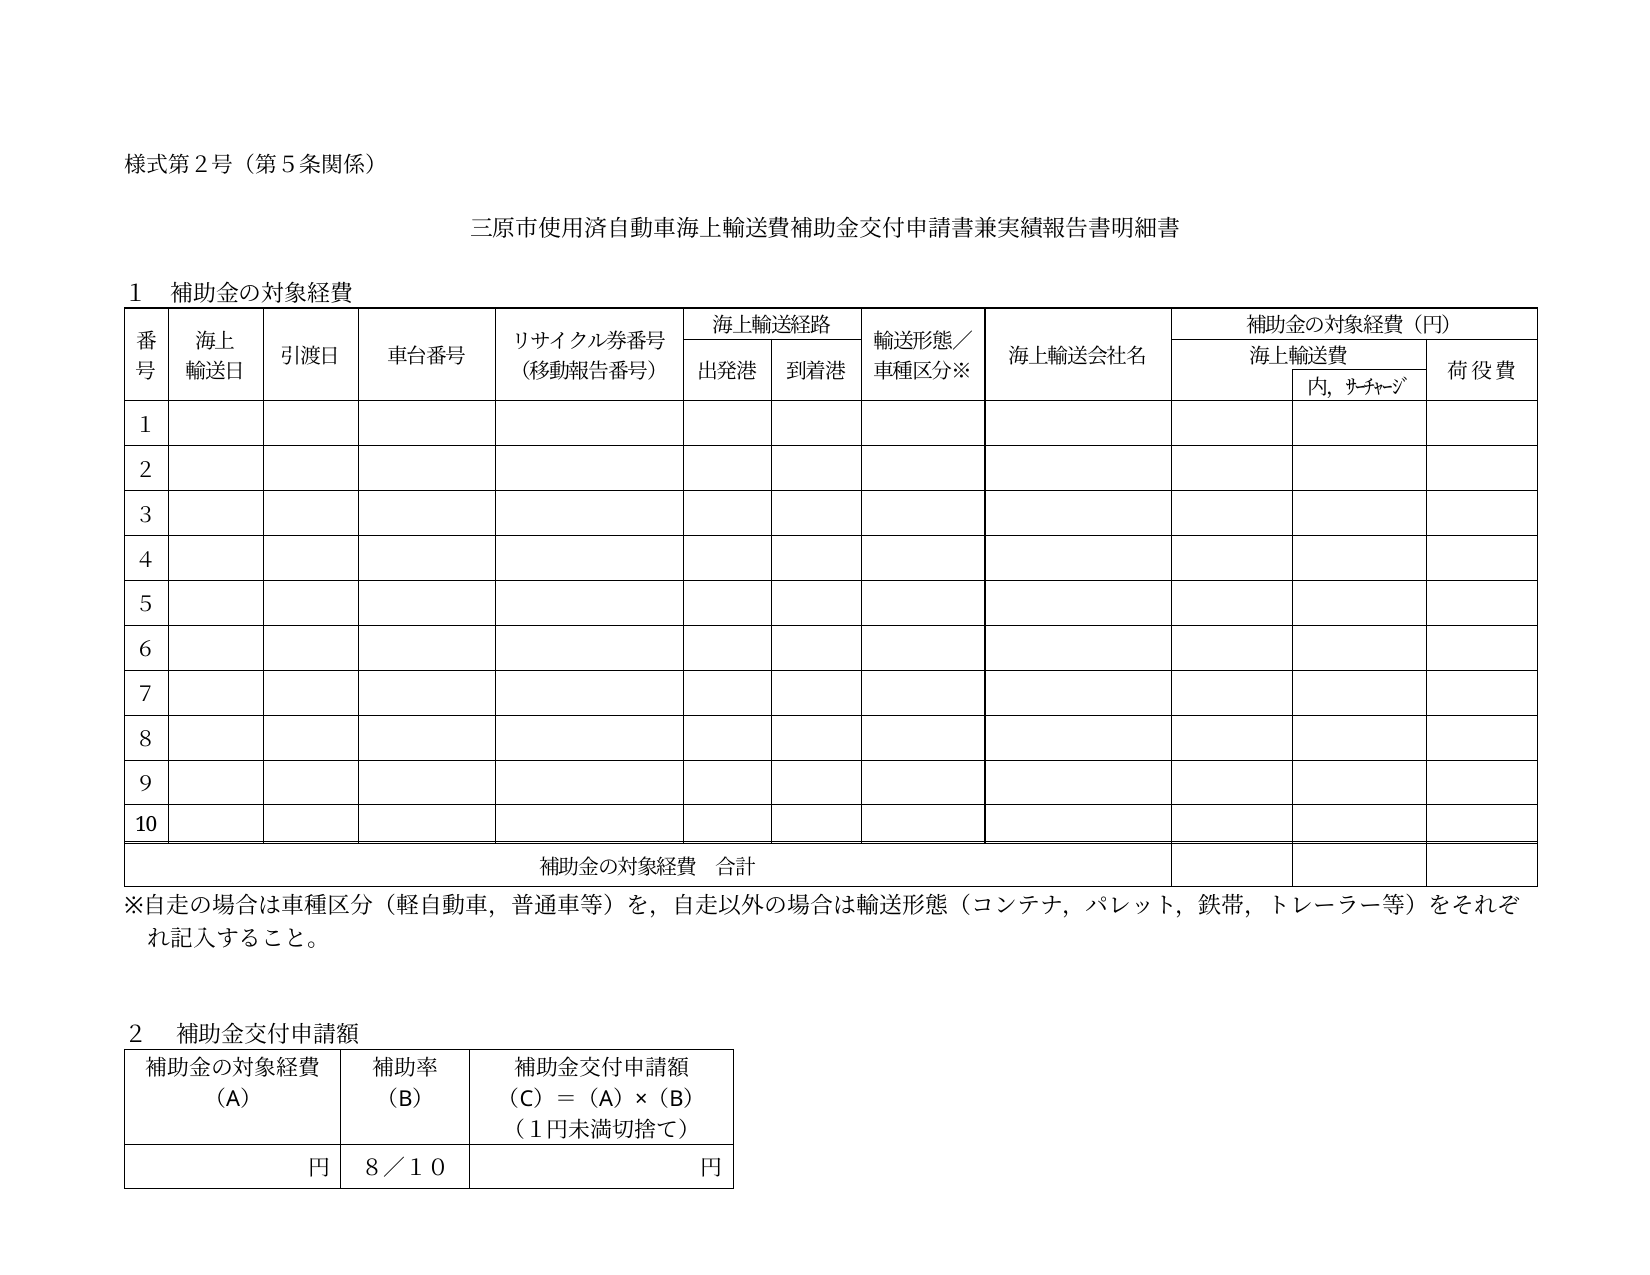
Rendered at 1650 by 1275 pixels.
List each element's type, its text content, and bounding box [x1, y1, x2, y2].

table_cell [862, 536, 984, 580]
table_cell [862, 716, 984, 759]
table_cell [169, 805, 263, 841]
table_cell 内，ｻｰﾁｬｰｼﾞ [1293, 370, 1426, 400]
table_cell 出発港 [684, 340, 771, 400]
table_cell [986, 446, 1171, 490]
table_cell [772, 581, 861, 625]
table_cell [169, 716, 263, 759]
text １ 補助金の対象経費 [124, 274, 1526, 307]
table_cell [684, 446, 771, 490]
table_cell [169, 761, 263, 804]
table_cell [986, 761, 1171, 804]
table_cell [1427, 626, 1537, 670]
table_cell [496, 671, 683, 714]
table_cell [772, 491, 861, 535]
table_cell [772, 671, 861, 714]
table_cell [359, 446, 495, 490]
table_cell ４ [125, 536, 168, 580]
table_header リサイクル券番号 （移動報告番号） [496, 309, 683, 400]
table_cell [1172, 716, 1292, 759]
table_cell [264, 761, 358, 804]
table_cell ６ [125, 626, 168, 670]
table_cell [1427, 536, 1537, 580]
table_cell [359, 581, 495, 625]
table_cell [264, 491, 358, 535]
table_cell [1293, 536, 1426, 580]
table_cell [264, 401, 358, 445]
table_cell [359, 761, 495, 804]
table_header 番号 [125, 309, 168, 400]
table_cell [1427, 716, 1537, 759]
table_cell [1293, 401, 1426, 445]
table_cell [359, 626, 495, 670]
table_header 補助金の対象経費（円） [1172, 309, 1537, 338]
table_cell [1427, 401, 1537, 445]
table_cell [862, 491, 984, 535]
table_cell [264, 805, 358, 841]
table_cell [1293, 671, 1426, 714]
table_cell [1172, 805, 1292, 841]
text ２ 補助金交付申請額 [124, 1016, 1526, 1049]
table_cell [772, 805, 861, 841]
table_cell [1172, 401, 1292, 445]
table_cell [1293, 805, 1426, 841]
table_cell [986, 536, 1171, 580]
table_cell [264, 716, 358, 759]
table_cell [986, 401, 1171, 445]
table_cell [169, 536, 263, 580]
table_cell [1427, 761, 1537, 804]
table_cell [496, 716, 683, 759]
table_cell [496, 581, 683, 625]
table_cell [684, 626, 771, 670]
table_cell [684, 716, 771, 759]
table_cell [862, 401, 984, 445]
table_cell [862, 761, 984, 804]
table_cell [772, 446, 861, 490]
table_header 補助金の対象経費 （A） [125, 1050, 340, 1144]
table_cell [684, 581, 771, 625]
table_cell [684, 805, 771, 841]
table_cell [1172, 536, 1292, 580]
table_cell [772, 536, 861, 580]
table_cell [264, 536, 358, 580]
table_cell [1172, 671, 1292, 714]
table_cell [169, 671, 263, 714]
table_cell [772, 626, 861, 670]
table_cell [1427, 446, 1537, 490]
table_cell [684, 761, 771, 804]
table_cell [359, 491, 495, 535]
table_cell [862, 446, 984, 490]
table_cell [772, 716, 861, 759]
table_cell [264, 581, 358, 625]
table_cell [496, 401, 683, 445]
table_cell ８／１０ [341, 1145, 469, 1188]
table_cell [862, 581, 984, 625]
table_cell [1172, 369, 1292, 400]
table_cell [1293, 446, 1426, 490]
table_header 引渡日 [264, 309, 358, 400]
table_cell [169, 491, 263, 535]
table_cell [1427, 805, 1537, 841]
table_cell [169, 401, 263, 445]
table_cell [1293, 844, 1426, 886]
table_cell [986, 671, 1171, 714]
table_cell [1172, 844, 1292, 886]
table_cell [359, 536, 495, 580]
table_cell [1427, 581, 1537, 625]
table_cell [496, 805, 683, 841]
table_cell [359, 671, 495, 714]
table_cell [986, 491, 1171, 535]
table_cell [862, 805, 984, 841]
table_cell [1172, 446, 1292, 490]
table_cell ３ [125, 491, 168, 535]
table_cell [1172, 626, 1292, 670]
table_header 輸送形態／車種区分※ [862, 309, 984, 400]
table_cell [862, 626, 984, 670]
table_header 海上輸送経路 [684, 309, 861, 338]
table_cell 補助金の対象経費 合計 [125, 844, 1171, 886]
table_cell [684, 536, 771, 580]
table_cell [1293, 491, 1426, 535]
table_cell ９ [125, 761, 168, 804]
table_cell 荷 役 費 [1427, 340, 1537, 400]
table_cell 10 [125, 805, 168, 841]
table_cell [1172, 491, 1292, 535]
text 様式第２号（第５条関係） [124, 148, 1526, 179]
table_cell 円 [125, 1145, 340, 1188]
table_header 海上 輸送日 [169, 309, 263, 400]
table_cell ５ [125, 581, 168, 625]
table_cell 円 [470, 1145, 733, 1188]
table_cell [1427, 671, 1537, 714]
table_cell [684, 401, 771, 445]
table_cell [169, 446, 263, 490]
table_cell [772, 761, 861, 804]
table_cell [1427, 491, 1537, 535]
table_cell ７ [125, 671, 168, 714]
table_cell ２ [125, 446, 168, 490]
table_cell [862, 671, 984, 714]
table_header 車台番号 [359, 309, 495, 400]
table_cell 海上輸送費 [1172, 340, 1426, 369]
table_cell [1293, 716, 1426, 759]
table_cell [986, 581, 1171, 625]
table_cell [264, 626, 358, 670]
table_cell [359, 716, 495, 759]
table_cell 到着港 [772, 340, 861, 400]
table_header 補助金交付申請額 （C）＝（A）×（B） （１円未満切捨て） [470, 1050, 733, 1144]
table_cell [169, 581, 263, 625]
table_header 海上輸送会社名 [986, 309, 1171, 400]
table_cell [264, 671, 358, 714]
table_cell ８ [125, 716, 168, 759]
table_cell [496, 536, 683, 580]
table_cell [496, 446, 683, 490]
table_cell [1172, 761, 1292, 804]
table_cell [1293, 761, 1426, 804]
text 三原市使用済自動車海上輸送費補助金交付申請書兼実績報告書明細書 [124, 210, 1526, 243]
table_cell [169, 626, 263, 670]
table_cell １ [125, 401, 168, 445]
table_cell [359, 805, 495, 841]
table_cell [1293, 626, 1426, 670]
table_cell [772, 401, 861, 445]
table_cell [684, 491, 771, 535]
table_cell [684, 671, 771, 714]
text ※自走の場合は車種区分（軽自動車，普通車等）を，自走以外の場合は輸送形態（コンテナ，パレット，鉄帯，トレーラー等）をそれぞれ記入すること。 [124, 887, 1526, 953]
table_cell [986, 716, 1171, 759]
table_cell [496, 761, 683, 804]
table_cell [1427, 844, 1537, 886]
table_cell [359, 401, 495, 445]
table_cell [1172, 581, 1292, 625]
table_cell [986, 626, 1171, 670]
table_header 補助率 （B） [341, 1050, 469, 1144]
table_cell [986, 805, 1171, 841]
table_cell [1293, 581, 1426, 625]
table_cell [264, 446, 358, 490]
table_cell [496, 491, 683, 535]
table_cell [496, 626, 683, 670]
